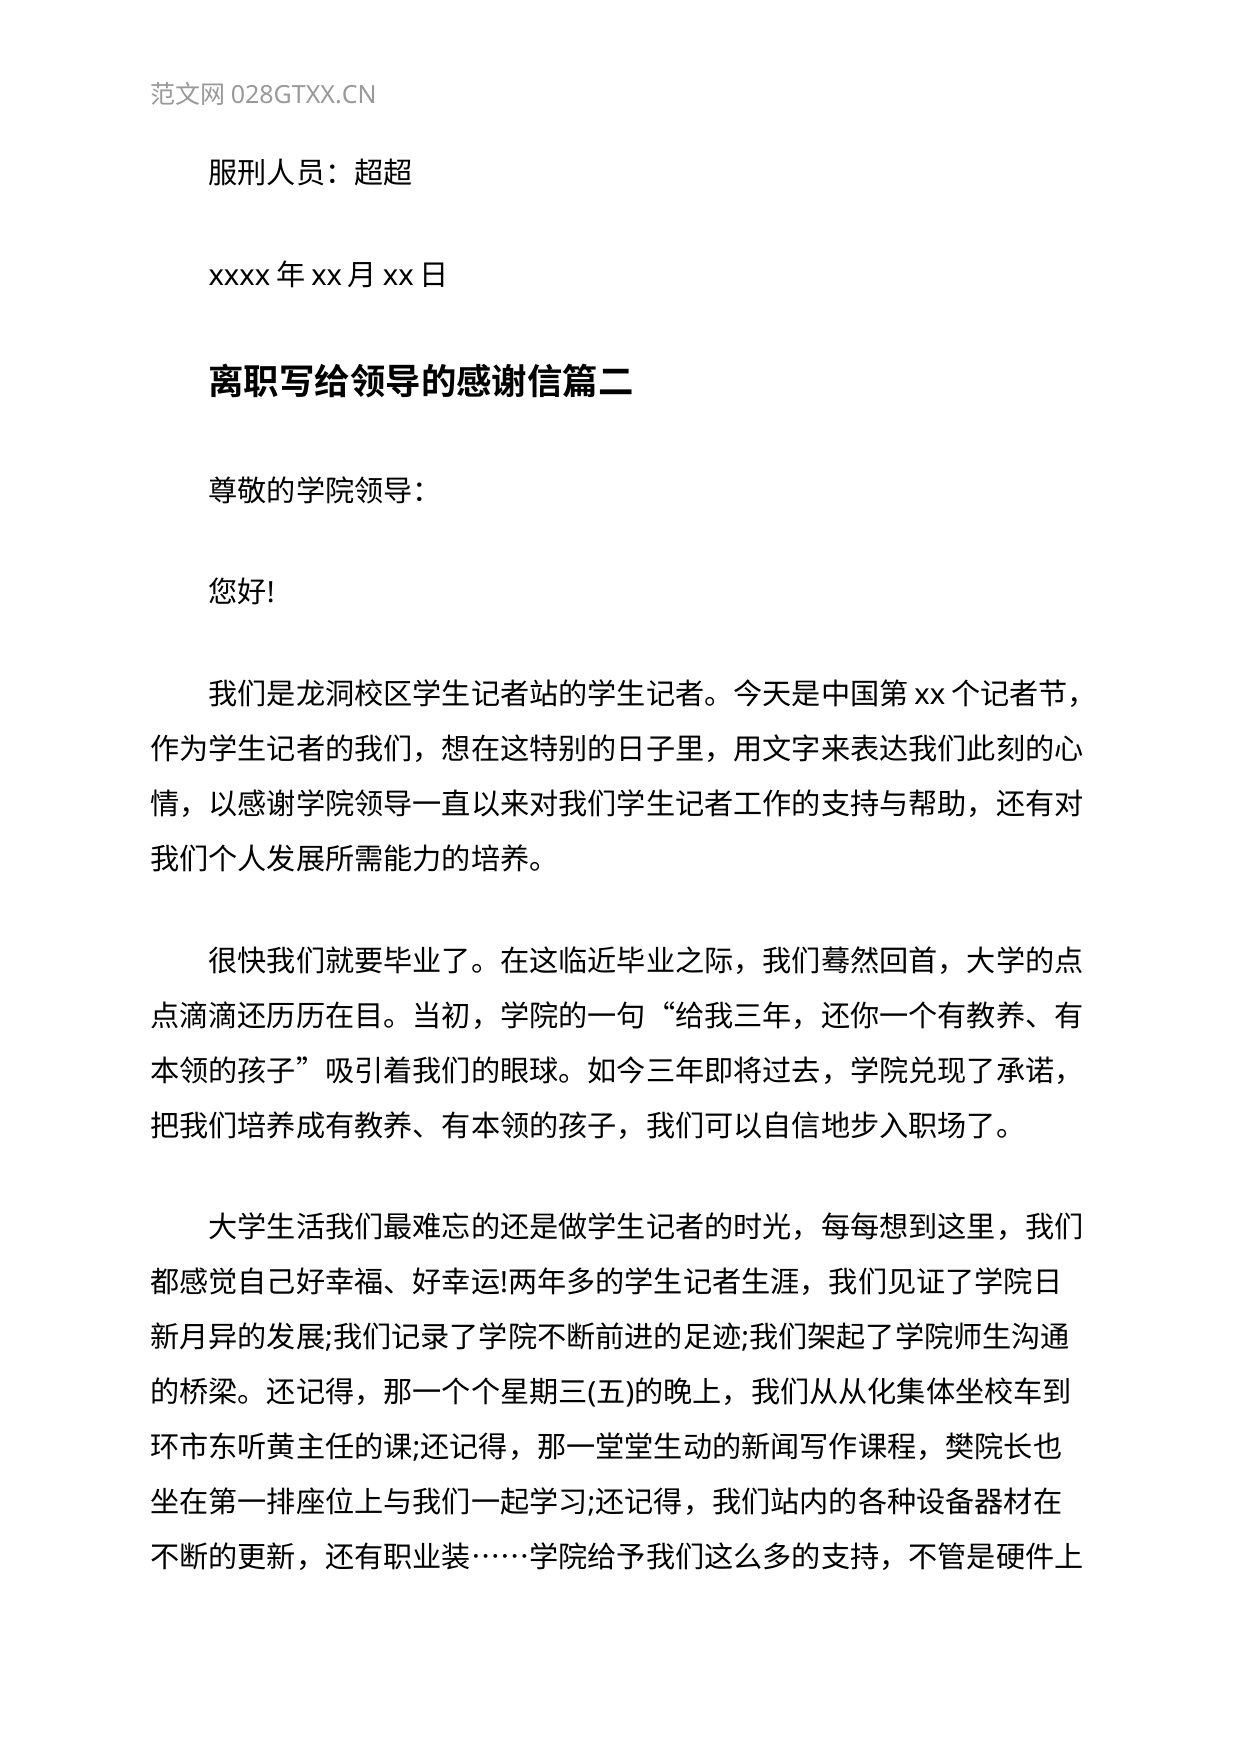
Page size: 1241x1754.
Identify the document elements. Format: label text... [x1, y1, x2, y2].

text 服刑人员：超超 [150, 150, 1090, 192]
text 您好! [150, 569, 1090, 611]
text 离职写给领导的感谢信篇二 [150, 354, 1090, 405]
text 我们是龙洞校区学生记者站的学生记者。今天是中国第xx个记者节，作为学生记者的我们，想在这特别的日子里，用文字来表达我们此刻的心情，以感谢学院领导一直以来对我们学生记者工作的支持与帮助，还有对我们个人发展所需能力的培养。 [150, 671, 1090, 878]
text 尊敬的学院领导： [150, 467, 1090, 509]
text 很快我们就要毕业了。在这临近毕业之际，我们蓦然回首，大学的点点滴滴还历历在目。当初，学院的一句“给我三年，还你一个有教养、有本领的孩子”吸引着我们的眼球。如今三年即将过去，学院兑现了承诺，把我们培养成有教养、有本领的孩子，我们可以自信地步入职场了。 [150, 937, 1090, 1144]
text xxxx年xx月xx日 [150, 252, 1090, 294]
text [150, 1204, 1090, 1576]
